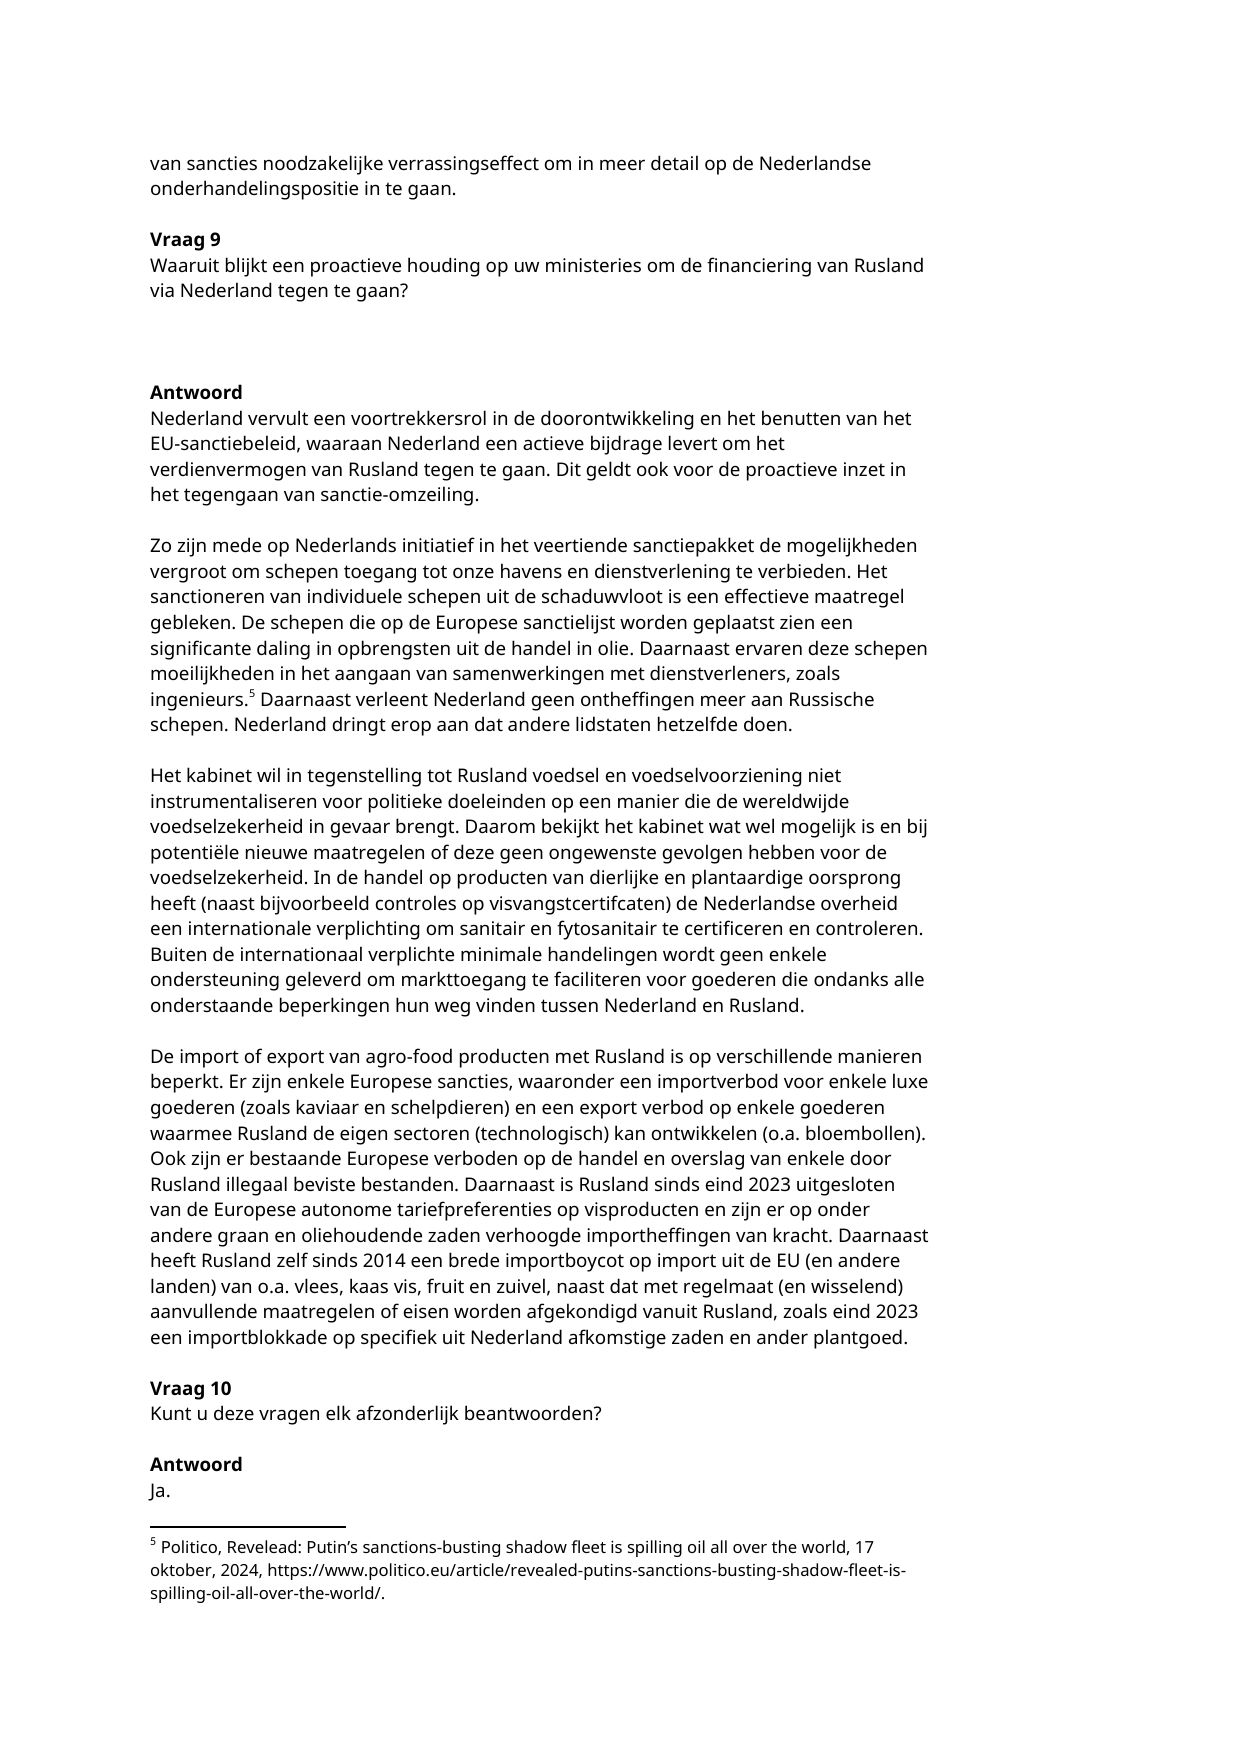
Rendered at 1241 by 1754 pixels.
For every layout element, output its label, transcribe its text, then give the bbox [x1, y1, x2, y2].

text Antwoord Ja. [150, 1452, 930, 1503]
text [150, 150, 930, 201]
text Nederland vervult een voortrekkersrol in de doorontwikkeling en het benutten van het EU-sanctiebeleid, waaraan Nederland een actieve bijdrage levert om het verdienvermogen van Rusland tegen te gaan. Dit geldt ook voor de proactieve inzet in het tegengaan van sanctie-omzeiling. [150, 405, 930, 507]
text Antwoord [150, 380, 930, 405]
text Vraag 10 [150, 1375, 930, 1401]
text Kunt u deze vragen elk afzonderlijk beantwoorden? [150, 1401, 930, 1426]
text Zo zijn mede op Nederlands initiatief in het veertiende sanctiepakket de mogelijkheden vergroot om schepen toegang tot onze havens en dienstverlening te verbieden. Het sanctioneren van individuele schepen uit de schaduwvloot is een effectieve maatregel gebleken. De schepen die op de Europese sanctielijst worden geplaatst zien een significante daling in opbrengsten uit de handel in olie. Daarnaast ervaren deze schepen moeilijkheden in het aangaan van samenwerkingen met dienstverleners, zoals ingenieurs. Daarnaast verleent Nederland geen ontheffingen meer aan Russische schepen. Nederland dringt erop aan dat andere lidstaten hetzelfde doen. [150, 533, 930, 737]
text Vraag 9 [150, 227, 930, 252]
text Het kabinet wil in tegenstelling tot Rusland voedsel en voedselvoorziening niet instrumentaliseren voor politieke doeleinden op een manier die de wereldwijde voedselzekerheid in gevaar brengt. Daarom bekijkt het kabinet wat wel mogelijk is en bij potentiële nieuwe maatregelen of deze geen ongewenste gevolgen hebben voor de voedselzekerheid. In de handel op producten van dierlijke en plantaardige oorsprong heeft (naast bijvoorbeeld controles op visvangstcertifcaten) de Nederlandse overheid een internationale verplichting om sanitair en fytosanitair te certificeren en controleren. Buiten de internationaal verplichte minimale handelingen wordt geen enkele ondersteuning geleverd om markttoegang te faciliteren voor goederen die ondanks alle onderstaande beperkingen hun weg vinden tussen Nederland en Rusland. [150, 762, 930, 1018]
text Waaruit blijkt een proactieve houding op uw ministeries om de financiering van Rusland via Nederland tegen te gaan? [150, 252, 930, 303]
text De import of export van agro-food producten met Rusland is op verschillende manieren beperkt. Er zijn enkele Europese sancties, waaronder een importverbod voor enkele luxe goederen (zoals kaviaar en schelpdieren) en een export verbod op enkele goederen waarmee Rusland de eigen sectoren (technologisch) kan ontwikkelen (o.a. bloembollen). Ook zijn er bestaande Europese verboden op de handel en overslag van enkele door Rusland illegaal beviste bestanden. Daarnaast is Rusland sinds eind 2023 uitgesloten van de Europese autonome tariefpreferenties op visproducten en zijn er op onder andere graan en oliehoudende zaden verhoogde importheffingen van kracht. Daarnaast heeft Rusland zelf sinds 2014 een brede importboycot op import uit de EU (en andere landen) van o.a. vlees, kaas vis, fruit en zuivel, naast dat met regelmaat (en wisselend) aanvullende maatregelen of eisen worden afgekondigd vanuit Rusland, zoals eind 2023 een importblokkade op specifiek uit Nederland afkomstige zaden en ander plantgoed. [150, 1043, 930, 1349]
